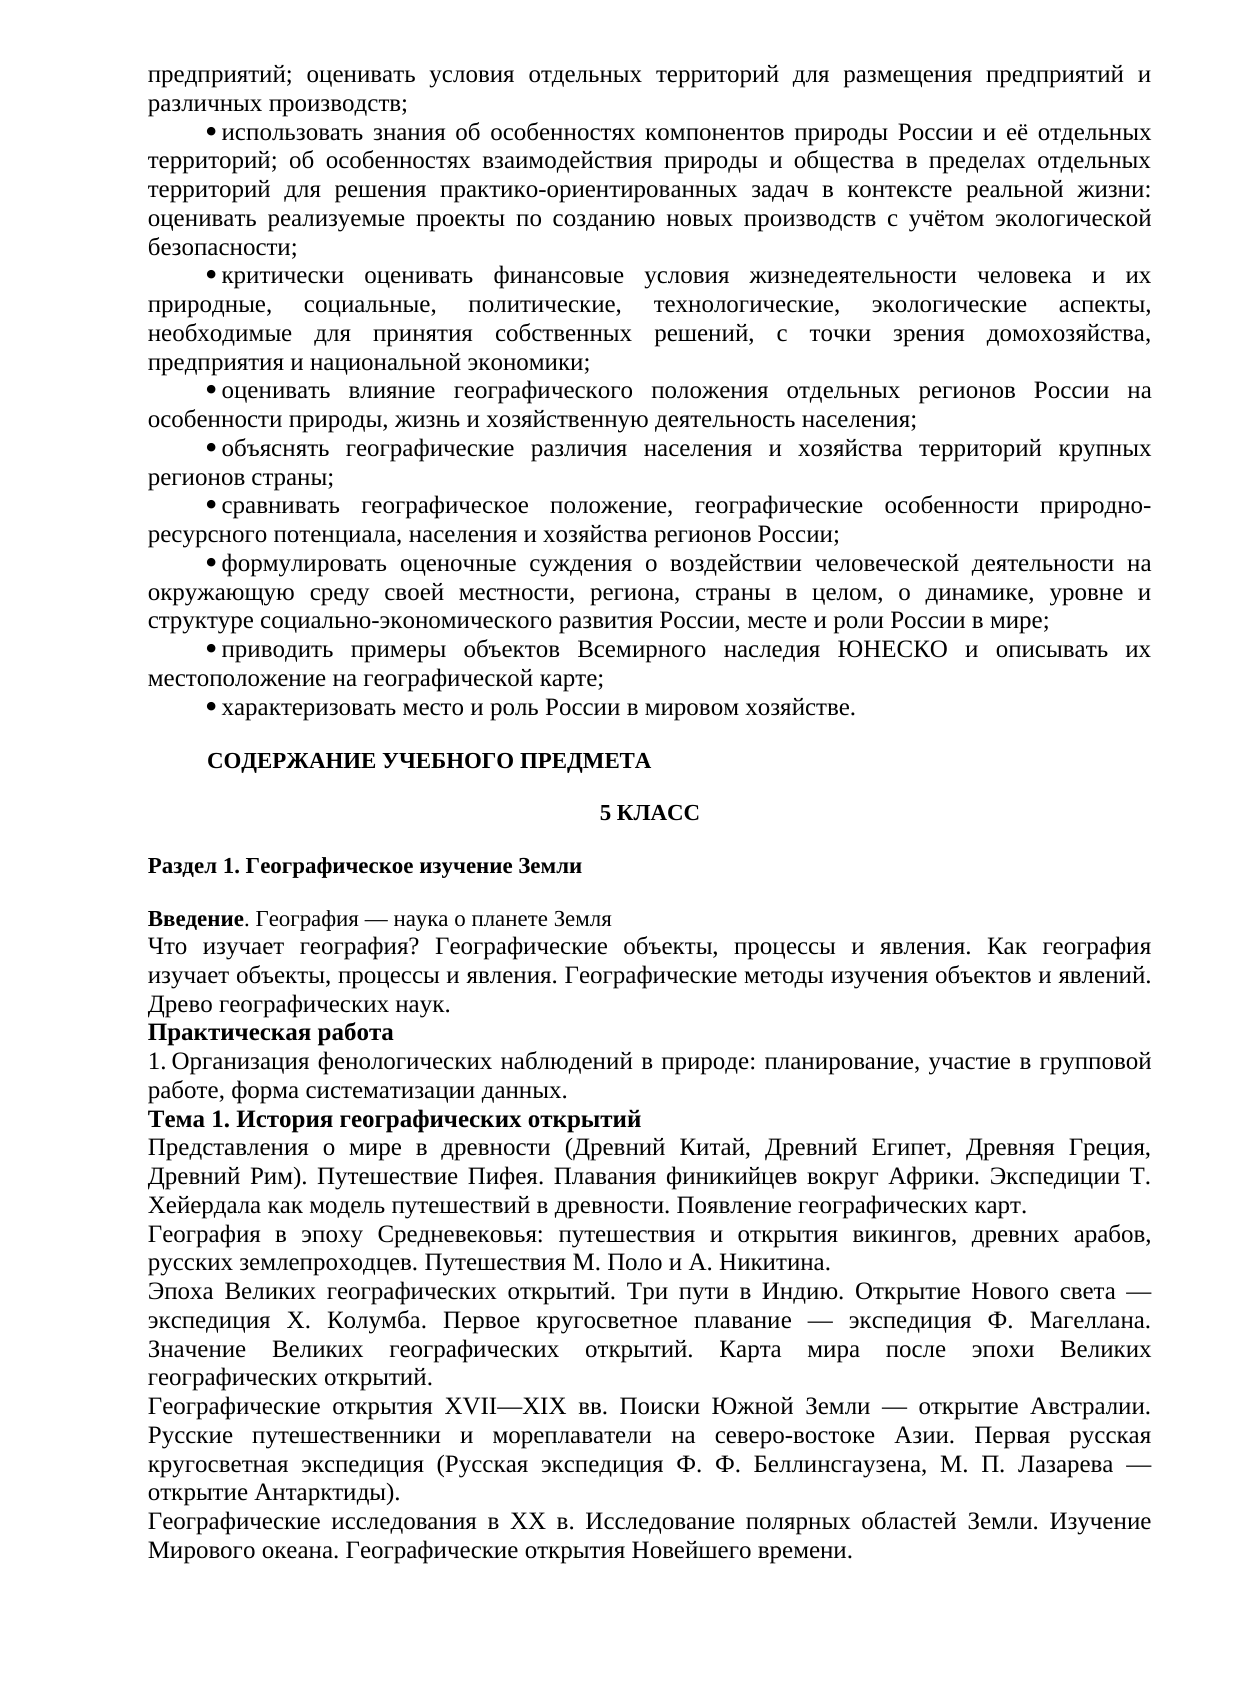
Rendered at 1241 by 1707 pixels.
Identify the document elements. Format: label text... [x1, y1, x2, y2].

text Раздел 1. Географическое изучение Земли [148, 852, 1152, 878]
list использовать знания об особенностях компонентов природы России и её отдельных территорий; об особенностях взаимодействия природы и общества в пределах отдельных территорий для решения практико-ориентированных задач в контексте реальной жизни: оценивать реализуемые проекты по созданию новых производств с учётом экологической безопасности; [148, 117, 1152, 260]
text География в эпоху Средневековья: путешествия и открытия викингов, древних арабов, русских землепроходцев. Путешествия М. Поло и А. Никитина. [148, 1219, 1152, 1276]
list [148, 59, 1152, 117]
text Практическая работа [148, 1017, 1152, 1046]
list формулировать оценочные суждения о воздействии человеческой деятельности на окружающую среду своей местности, региона, страны в целом, о динамике, уровне и структуре социально-экономического развития России, месте и роли России в мире; [148, 548, 1152, 634]
text Что изучает география? Географические объекты, процессы и явления. Как география изучает объекты, процессы и явления. Географические методы изучения объектов и явлений. Древо географических наук. [148, 931, 1152, 1017]
text СОДЕРЖАНИЕ УЧЕБНОГО ПРЕДМЕТА [148, 747, 1152, 773]
text Тема 1. История географических открытий [148, 1104, 1152, 1132]
text Географические открытия XVII—XIX вв. Поиски Южной Земли — открытие Австралии. Русские путешественники и мореплаватели на северо-востоке Азии. Первая русская кругосветная экспедиция (Русская экспедиция Ф. Ф. Беллинсгаузена, М. П. Лазарева — открытие Антарктиды). [148, 1391, 1152, 1506]
list оценивать влияние географического положения отдельных регионов России на особенности природы, жизнь и хозяйственную деятельность населения; [148, 375, 1152, 433]
text 1. Организация фенологических наблюдений в природе: планирование, участие в групповой работе, форма систематизации данных. [148, 1046, 1152, 1104]
text Эпоха Великих географических открытий. Три пути в Индию. Открытие Нового света — экспедиция Х. Колумба. Первое кругосветное плавание — экспедиция Ф. Магеллана. Значение Великих географических открытий. Карта мира после эпохи Великих географических открытий. [148, 1276, 1152, 1391]
list характеризовать место и роль России в мировом хозяйстве. [148, 692, 1152, 720]
text 5 КЛАСС [148, 799, 1152, 826]
list приводить примеры объектов Всемирного наследия ЮНЕСКО и описывать их местоположение на географической карте; [148, 634, 1152, 692]
text Введение. География — наука о планете Земля [148, 905, 1152, 931]
list сравнивать географическое положение, географические особенности природно-ресурсного потенциала, населения и хозяйства регионов России; [148, 490, 1152, 548]
text Географические исследования в ХХ в. Исследование полярных областей Земли. Изучение Мирового океана. Географические открытия Новейшего времени. [148, 1506, 1152, 1564]
text Представления о мире в древности (Древний Китай, Древний Египет, Древняя Греция, Древний Рим). Путешествие Пифея. Плавания финикийцев вокруг Африки. Экспедиции Т. Хейердала как модель путешествий в древности. Появление географических карт. [148, 1132, 1152, 1219]
list объяснять географические различия населения и хозяйства территорий крупных регионов страны; [148, 433, 1152, 490]
list критически оценивать финансовые условия жизнедеятельности человека и их природные, социальные, политические, технологические, экологические аспекты, необходимые для принятия собственных решений, с точки зрения домохозяйства, предприятия и национальной экономики; [148, 260, 1152, 375]
